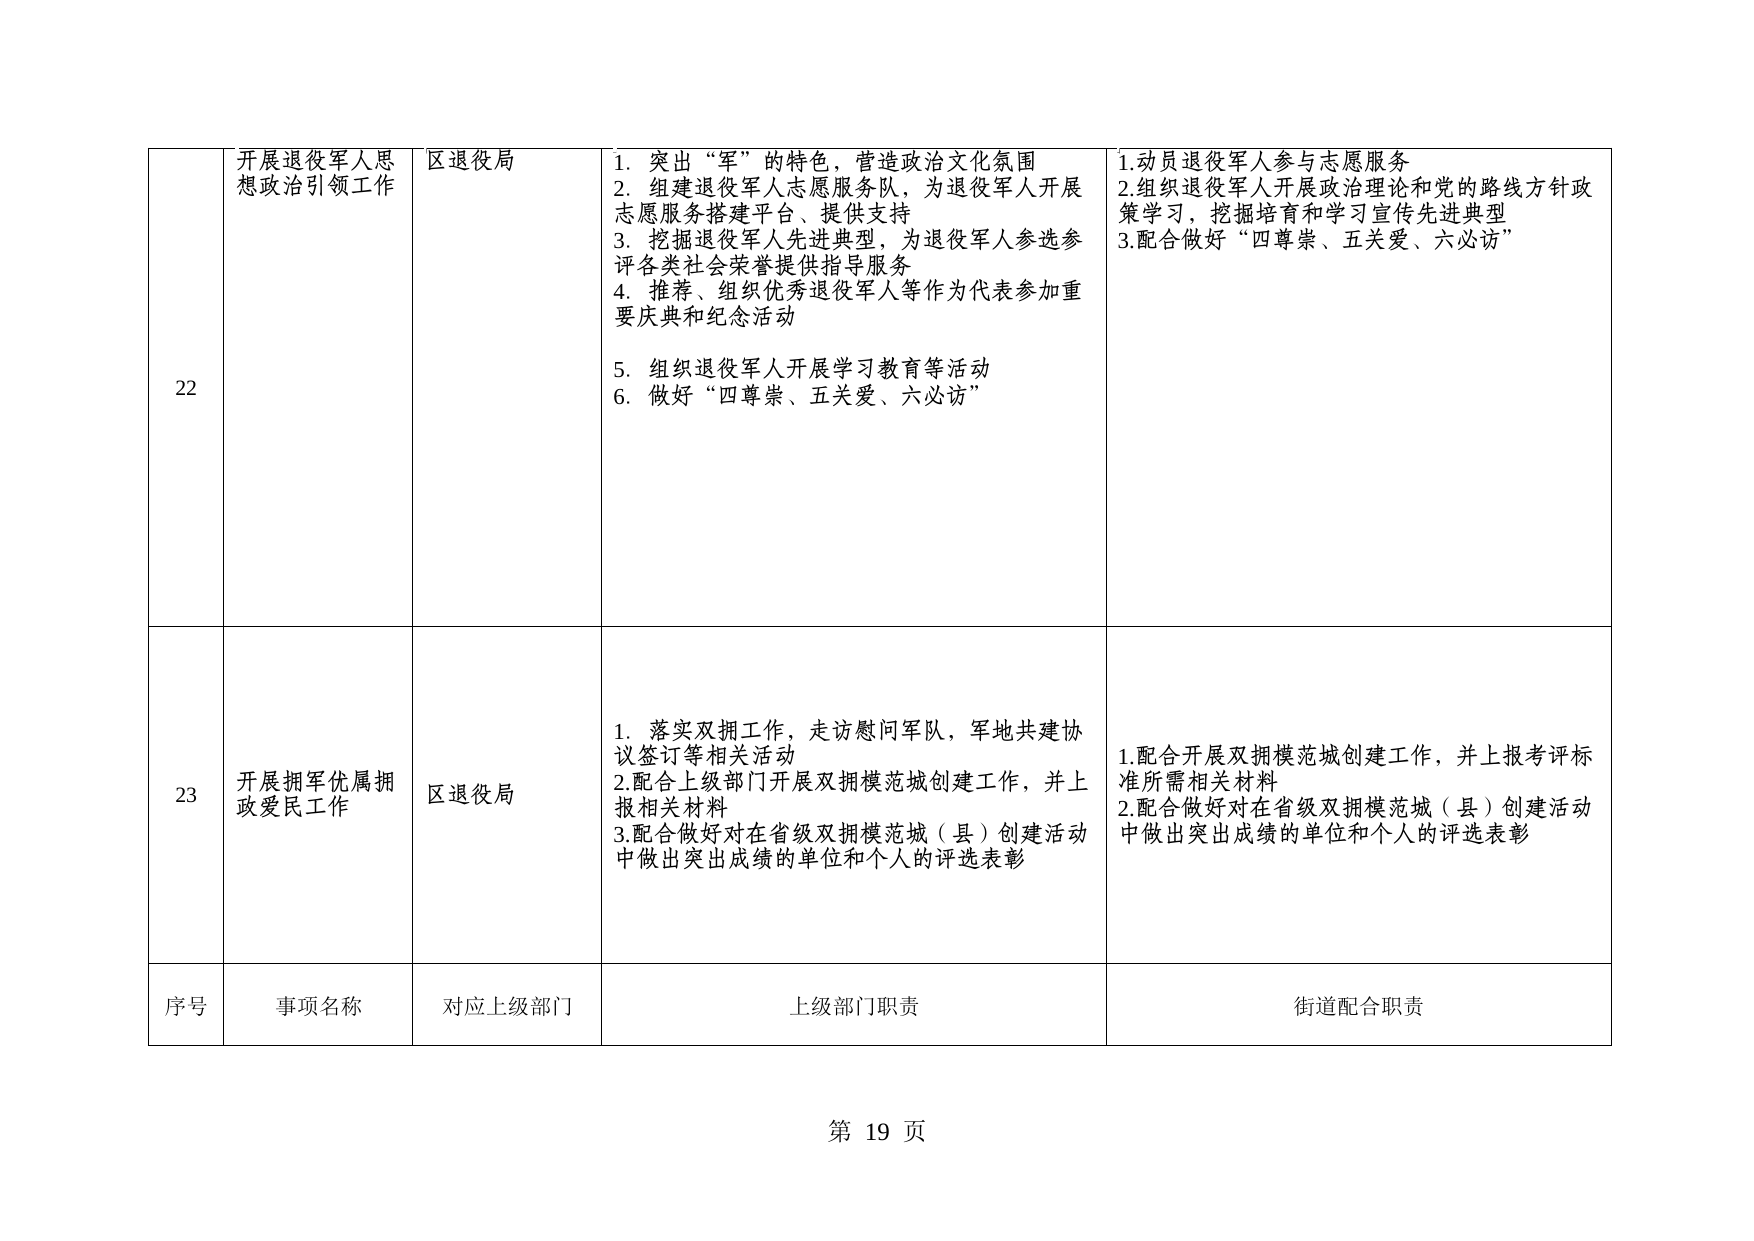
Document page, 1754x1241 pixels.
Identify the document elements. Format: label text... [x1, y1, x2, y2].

table_cell 区退役局 [413, 149, 601, 626]
table_cell 1．落实双拥工作，走访慰问军队，军地共建协议签订等相关活动 2.配合上级部门开展双拥模范城创建工作，并上报相关材料 3.配合做好对在省级双拥模范城（县）创建活动中做出突出成绩的单位和个人的评选表彰 [602, 627, 1106, 963]
table_cell 22 [149, 149, 223, 626]
table_cell 序号 [149, 964, 223, 1045]
table_cell 1．突出“军”的特色，营造政治文化氛围 2．组建退役军人志愿服务队，为退役军人开展志愿服务搭建平台、提供支持 3．挖掘退役军人先进典型，为退役军人参选参评各类社会荣誉提供指导服务 4．推荐、组织优秀退役军人等作为代表参加重要庆典和纪念活动 5．组织退役军人开展学习教育等活动 6．做好“四尊崇、五关爱、六必访” [602, 149, 1106, 626]
table_cell 区退役局 [413, 627, 601, 963]
table_cell 23 [149, 627, 223, 963]
table_cell 上级部门职责 [602, 964, 1106, 1045]
table_cell 街道配合职责 [1107, 964, 1611, 1045]
table_cell 开展拥军优属拥政爱民工作 [224, 627, 412, 963]
table_cell 对应上级部门 [413, 964, 601, 1045]
table_cell 1.动员退役军人参与志愿服务 2.组织退役军人开展政治理论和党的路线方针政策学习，挖掘培育和学习宣传先进典型 3.配合做好“四尊崇、五关爱、六必访” [1107, 149, 1611, 626]
table_cell 事项名称 [224, 964, 412, 1045]
table_cell 开展退役军人思想政治引领工作 [224, 149, 412, 626]
table_cell 1.配合开展双拥模范城创建工作，并上报考评标准所需相关材料 2.配合做好对在省级双拥模范城（县）创建活动中做出突出成绩的单位和个人的评选表彰 [1107, 627, 1611, 963]
